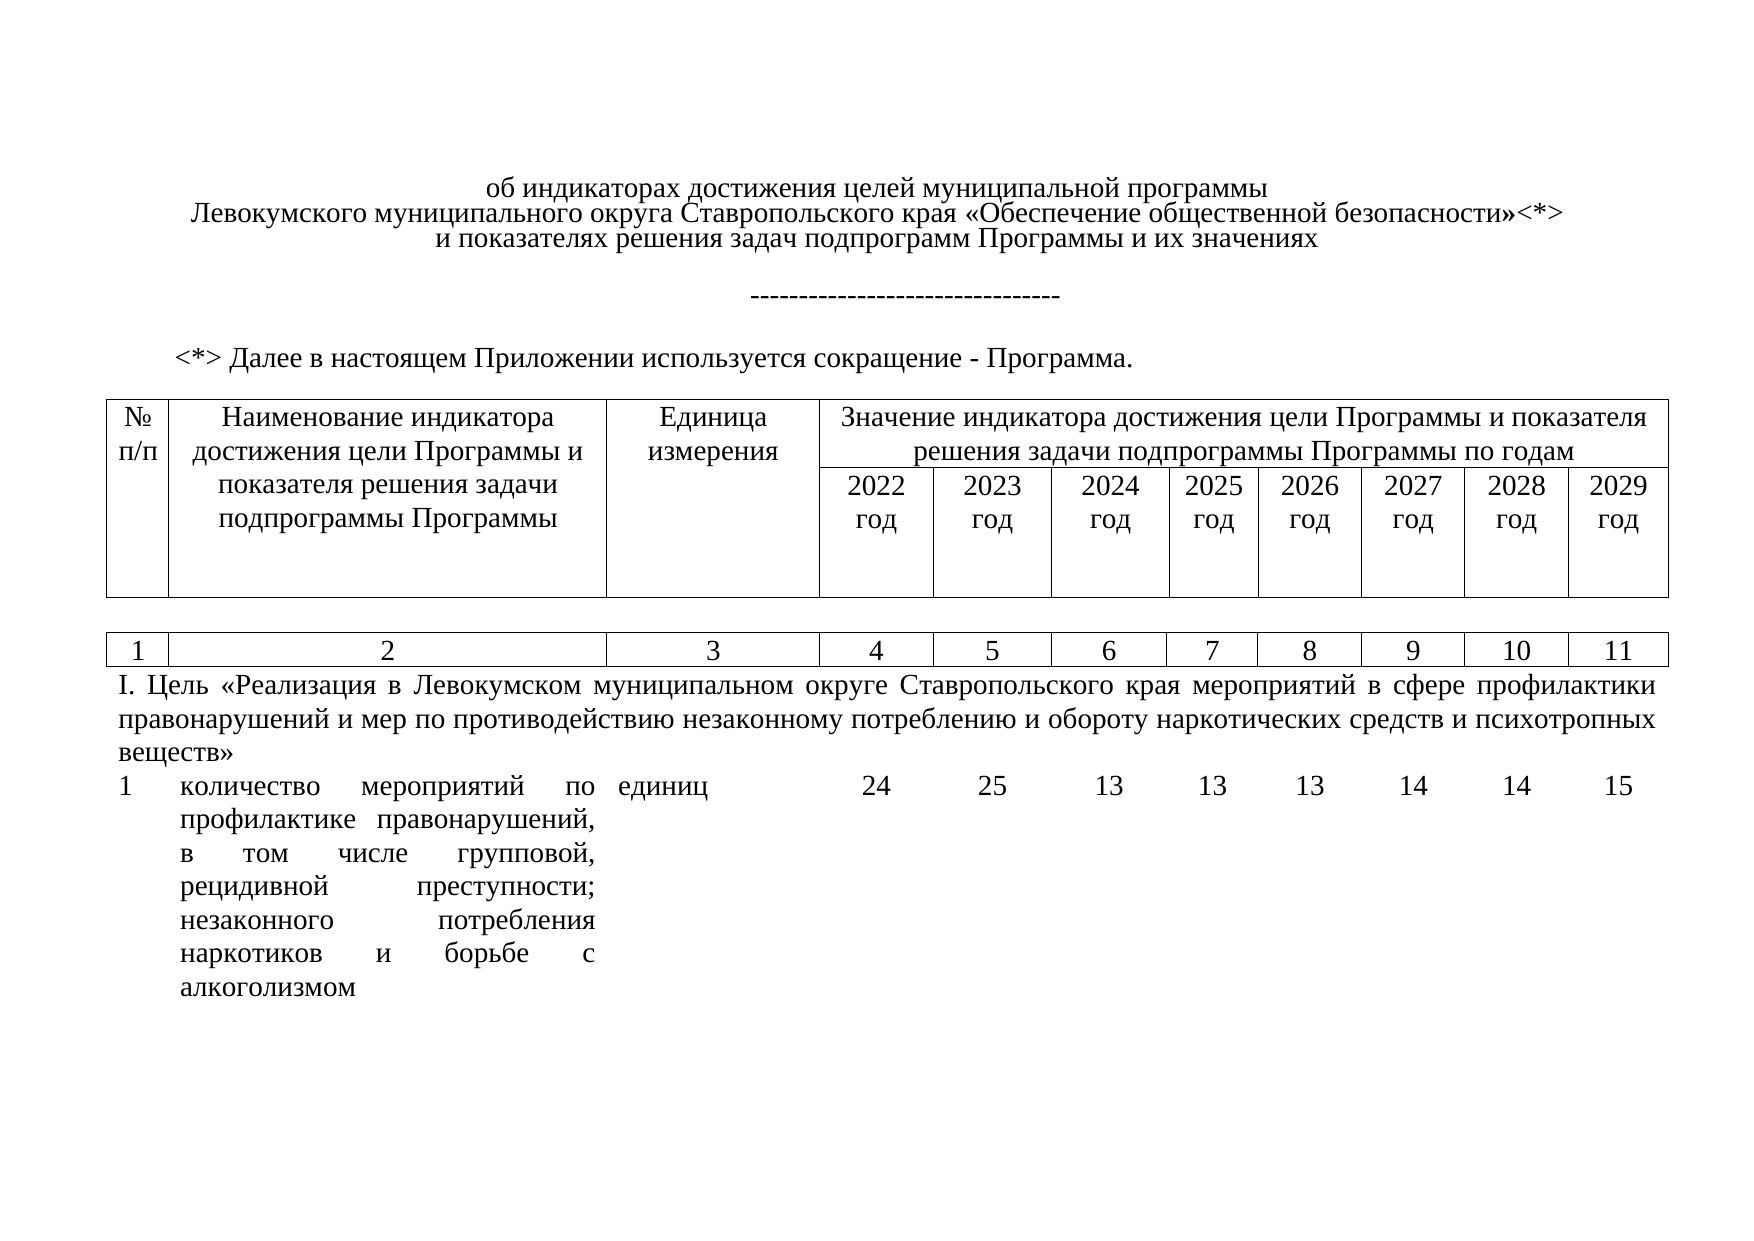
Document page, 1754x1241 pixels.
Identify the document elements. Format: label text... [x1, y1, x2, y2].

table_cell 24 [819, 768, 933, 1036]
table_header Значение индикатора достижения цели Программы и показателя решения задачи подпрограммы Программы по годам [820, 400, 1668, 467]
text -------------------------------- [118, 277, 1636, 311]
table_header 5 [934, 633, 1051, 666]
text <*> Далее в настоящем Приложении используется сокращение - Программа. [118, 340, 1636, 373]
table_cell 2026 год [1259, 468, 1361, 597]
table_header 4 [820, 633, 933, 666]
table_header 6 [1052, 633, 1166, 666]
table_header Наименование индикатора достижения цели Программы и показателя решения задачи подпрограммы Программы [169, 400, 606, 597]
table_cell количество мероприятий по профилактике правонарушений, в том числе групповой, рецидивной преступности; незаконного потребления наркотиков и борьбе с алкоголизмом [169, 768, 607, 1036]
table_header 2 [169, 633, 606, 666]
table_cell 2028 год [1465, 468, 1568, 597]
table_header № п/п [107, 400, 168, 597]
table_cell 1 [107, 768, 169, 1036]
table_header 8 [1258, 633, 1361, 666]
table_cell 15 [1568, 768, 1668, 1036]
text Левокумского муниципального округа Ставропольского края «Обеспечение общественной безопасности»<*> [118, 202, 1636, 227]
table_cell 14 [1361, 768, 1465, 1036]
table_cell 2025 год [1170, 468, 1258, 597]
table_cell 13 [1258, 768, 1361, 1036]
table_header 11 [1569, 633, 1668, 666]
table_cell 2029 год [1569, 468, 1668, 597]
table_cell 2024 год [1052, 468, 1169, 597]
table_header 9 [1362, 633, 1464, 666]
table_cell I. Цель «Реализация в Левокумском муниципальном округе Ставропольского края мероприятий в сфере профилактики правонарушений и мер по противодействию незаконному потреблению и обороту наркотических средств и психотропных веществ» [107, 667, 1668, 768]
text об индикаторах достижения целей муниципальной программы [118, 177, 1636, 202]
table_cell 13 [1167, 768, 1258, 1036]
table_cell 2022 год [820, 468, 933, 597]
table_header 3 [607, 633, 819, 666]
table_cell 25 [933, 768, 1051, 1036]
table_cell 2027 год [1362, 468, 1464, 597]
table_header 1 [107, 633, 168, 666]
table_cell 13 [1051, 768, 1167, 1036]
table_header 7 [1167, 633, 1257, 666]
table_cell 2023 год [934, 468, 1051, 597]
table_header 10 [1465, 633, 1568, 666]
table_cell 14 [1465, 768, 1568, 1036]
table_cell единиц [607, 768, 819, 1036]
table_header Единица измерения [607, 400, 819, 597]
text и показателях решения задач подпрограмм Программы и их значениях [118, 227, 1636, 252]
